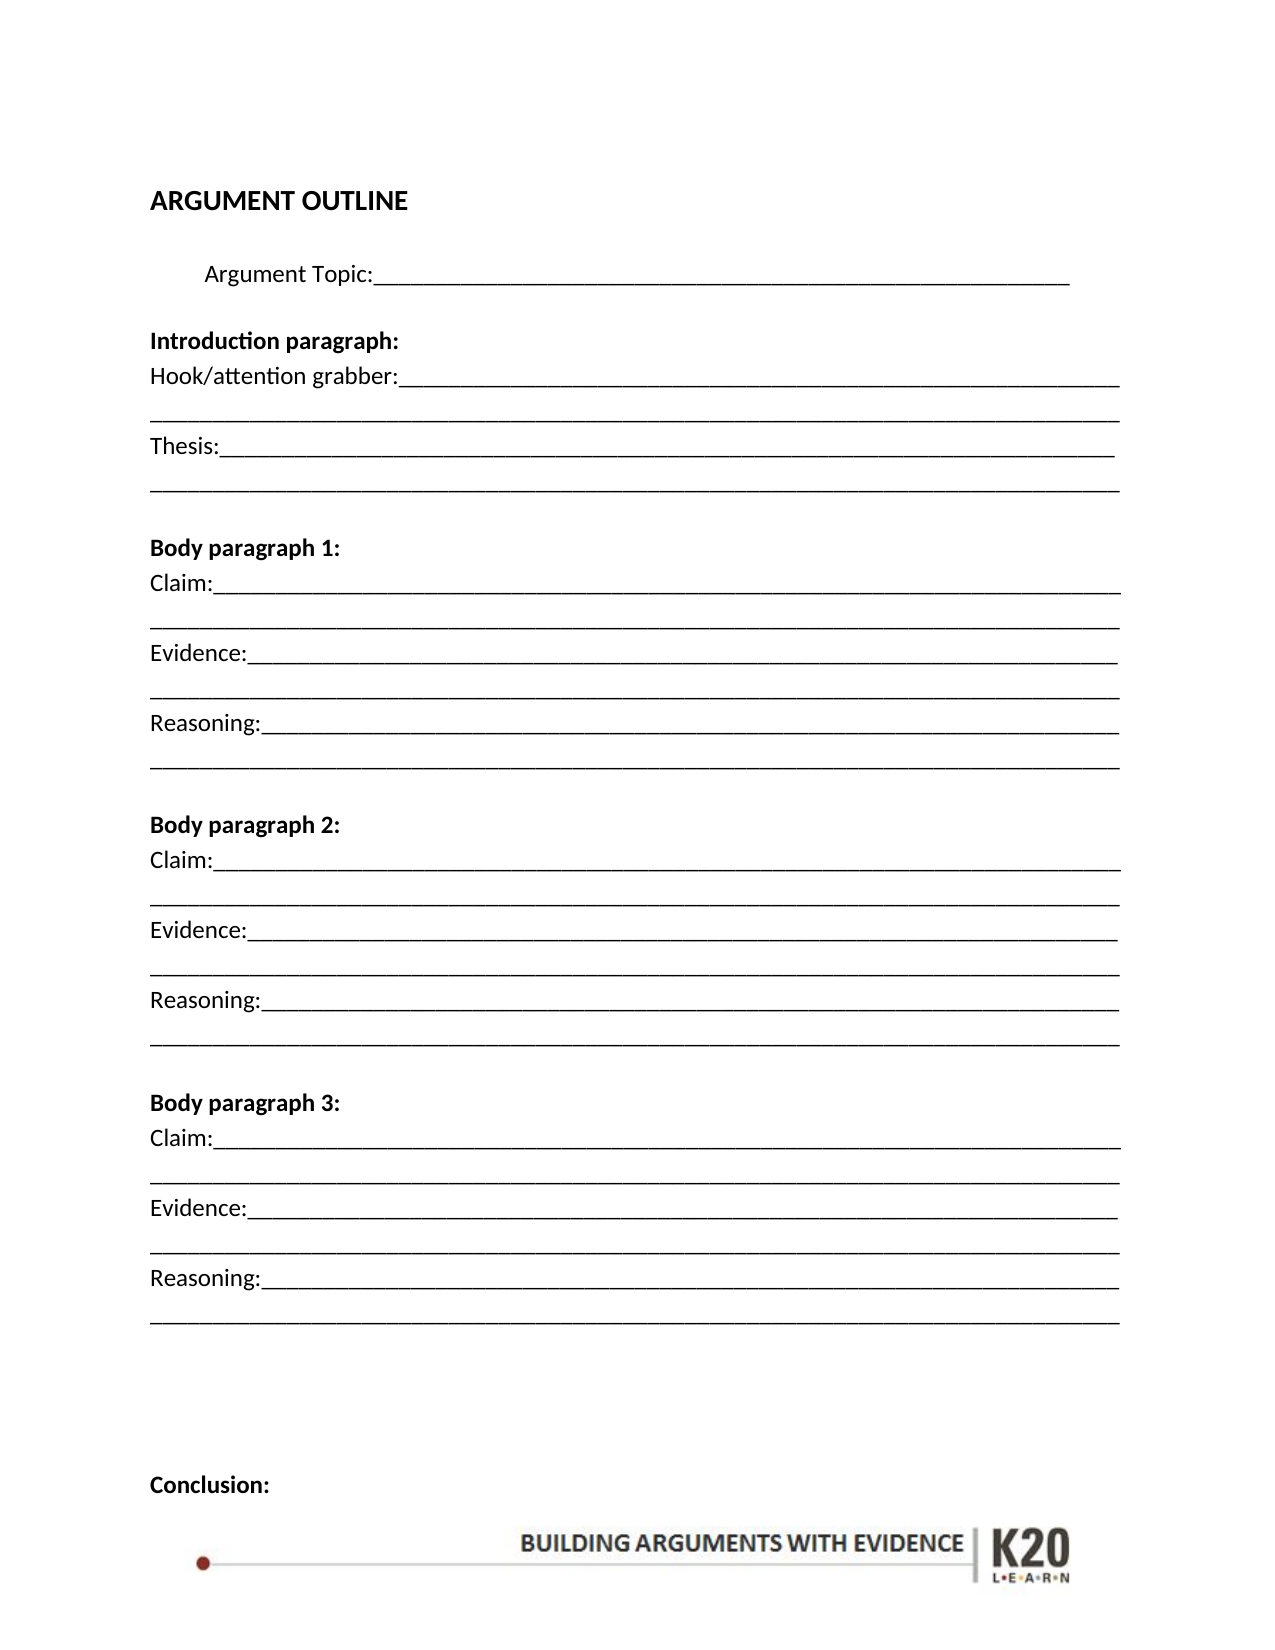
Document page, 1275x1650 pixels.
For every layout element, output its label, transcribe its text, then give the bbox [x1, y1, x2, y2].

text Reasoning:___________________________________________________________________________________________________________________________________________________ [150, 707, 1125, 773]
text Evidence:____________________________________________________________________________________________________________________________________________________ [150, 915, 1125, 980]
text Introduction paragraph: [150, 325, 1125, 356]
text Evidence:____________________________________________________________________________________________________________________________________________________ [150, 637, 1125, 703]
picture [141, 1526, 1113, 1611]
text Evidence:____________________________________________________________________________________________________________________________________________________ [150, 1192, 1125, 1257]
text Claim:_______________________________________________________________________________________________________________________________________________________ [150, 845, 1125, 910]
text Claim:_______________________________________________________________________________________________________________________________________________________ [150, 567, 1125, 633]
text Body paragraph 2: [150, 810, 1125, 840]
text Body paragraph 3: [150, 1087, 1125, 1117]
text Conclusion: [150, 1469, 1125, 1499]
text Reasoning:___________________________________________________________________________________________________________________________________________________ [150, 1262, 1125, 1327]
text Claim:_______________________________________________________________________________________________________________________________________________________ [150, 1122, 1125, 1187]
text ARGUMENT OUTLINE [150, 182, 1125, 218]
text Reasoning:___________________________________________________________________________________________________________________________________________________ [150, 985, 1125, 1050]
text Thesis:______________________________________________________________________________________________________________________________________________________ [150, 430, 1125, 496]
text Argument Topic:________________________________________________________ [150, 258, 1125, 289]
text Hook/attention grabber:__________________________________________________________ ______________________________________________________________________________ [150, 360, 1125, 426]
text Body paragraph 1: [150, 532, 1125, 563]
